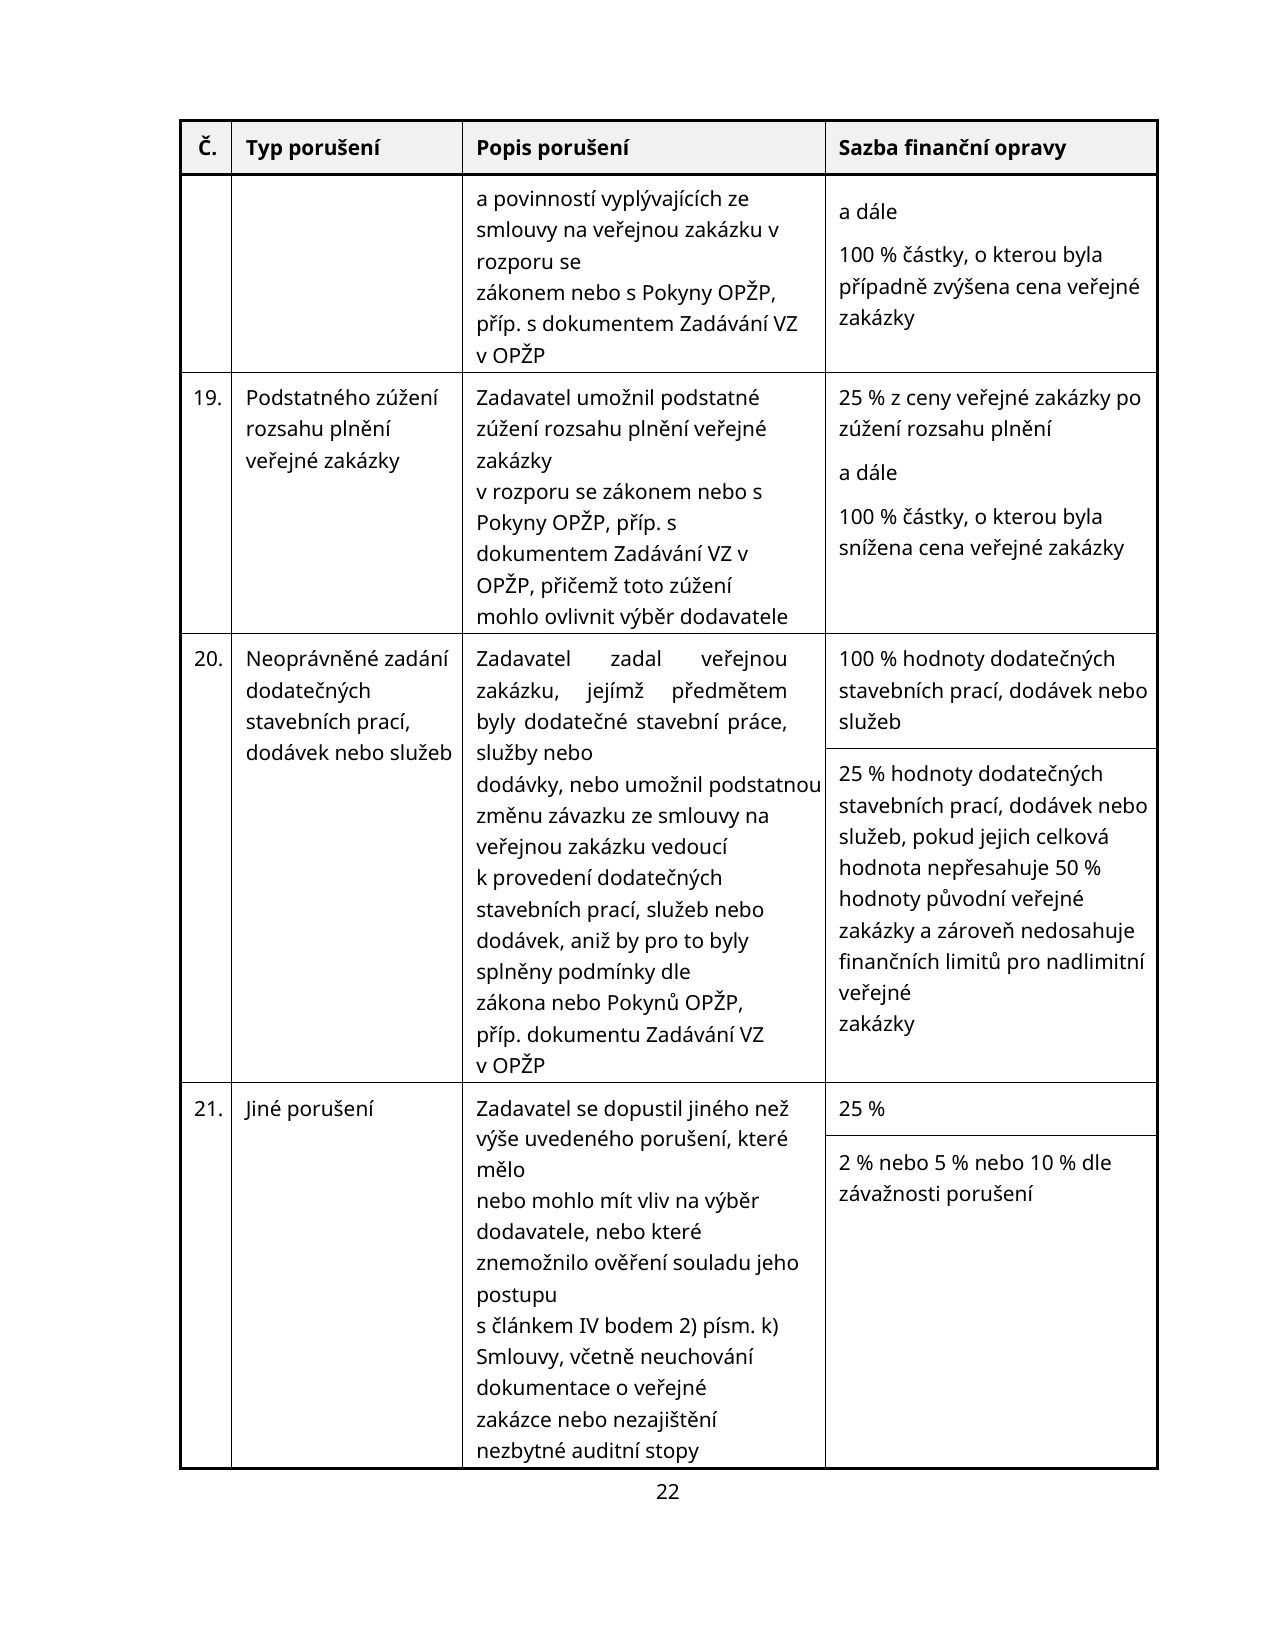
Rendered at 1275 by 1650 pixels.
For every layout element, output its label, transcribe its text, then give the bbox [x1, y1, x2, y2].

table_cell Jiné porušení [232, 1083, 462, 1467]
table_cell 100 % hodnoty dodatečných stavebních prací, dodávek nebo služeb [826, 634, 1156, 748]
table_cell 20. [182, 634, 231, 1082]
table_cell [232, 176, 462, 372]
table_cell Neoprávněné zadání dodatečných stavebních prací, dodávek nebo služeb [232, 634, 462, 1082]
table_cell [182, 176, 231, 372]
table_header Popis porušení [463, 122, 825, 173]
table_header Sazba finanční opravy [826, 122, 1156, 173]
table_cell a dále 100 % částky, o kterou byla případně zvýšena cena veřejné zakázky [826, 176, 1156, 372]
table_cell 2 % nebo 5 % nebo 10 % dle závažnosti porušení [826, 1136, 1156, 1467]
table_cell 19. [182, 373, 231, 633]
table_cell Zadavatel se dopustil jiného než výše uvedeného porušení, které mělo nebo mohlo mít vliv na výběr dodavatele, nebo které znemožnilo ověření souladu jeho postupu s článkem IV bodem 2) písm. k) Smlouvy, včetně neuchování dokumentace o veřejné zakázce nebo nezajištění nezbytné auditní stopy [463, 1083, 825, 1467]
table_cell Zadavatel umožnil podstatné zúžení rozsahu plnění veřejné zakázky v rozporu se zákonem nebo s Pokyny OPŽP, příp. s dokumentem Zadávání VZ v OPŽP, přičemž toto zúžení mohlo ovlivnit výběr dodavatele [463, 373, 825, 633]
table_cell 25 % [826, 1083, 1156, 1135]
table_cell 25 % z ceny veřejné zakázky po zúžení rozsahu plnění a dále 100 % částky, o kterou byla snížena cena veřejné zakázky [826, 373, 1156, 633]
table_cell Zadavatel zadal veřejnou zakázku, jejímž předmětem byly dodatečné stavební práce, služby nebo dodávky, nebo umožnil podstatnou změnu závazku ze smlouvy na veřejnou zakázku vedoucí k provedení dodatečných stavebních prací, služeb nebo dodávek, aniž by pro to byly splněny podmínky dle zákona nebo Pokynů OPŽP, příp. dokumentu Zadávání VZ v OPŽP [463, 634, 825, 1082]
table_cell 25 % hodnoty dodatečných stavebních prací, dodávek nebo služeb, pokud jejich celková hodnota nepřesahuje 50 % hodnoty původní veřejné zakázky a zároveň nedosahuje finančních limitů pro nadlimitní veřejné zakázky [826, 749, 1156, 1082]
table_header Č. [182, 122, 231, 173]
table_cell a povinností vyplývajících ze smlouvy na veřejnou zakázku v rozporu se zákonem nebo s Pokyny OPŽP, příp. s dokumentem Zadávání VZ v OPŽP [463, 176, 825, 372]
table_header Typ porušení [232, 122, 462, 173]
table_cell 21. [182, 1083, 231, 1467]
table_cell Podstatného zúžení rozsahu plnění veřejné zakázky [232, 373, 462, 633]
